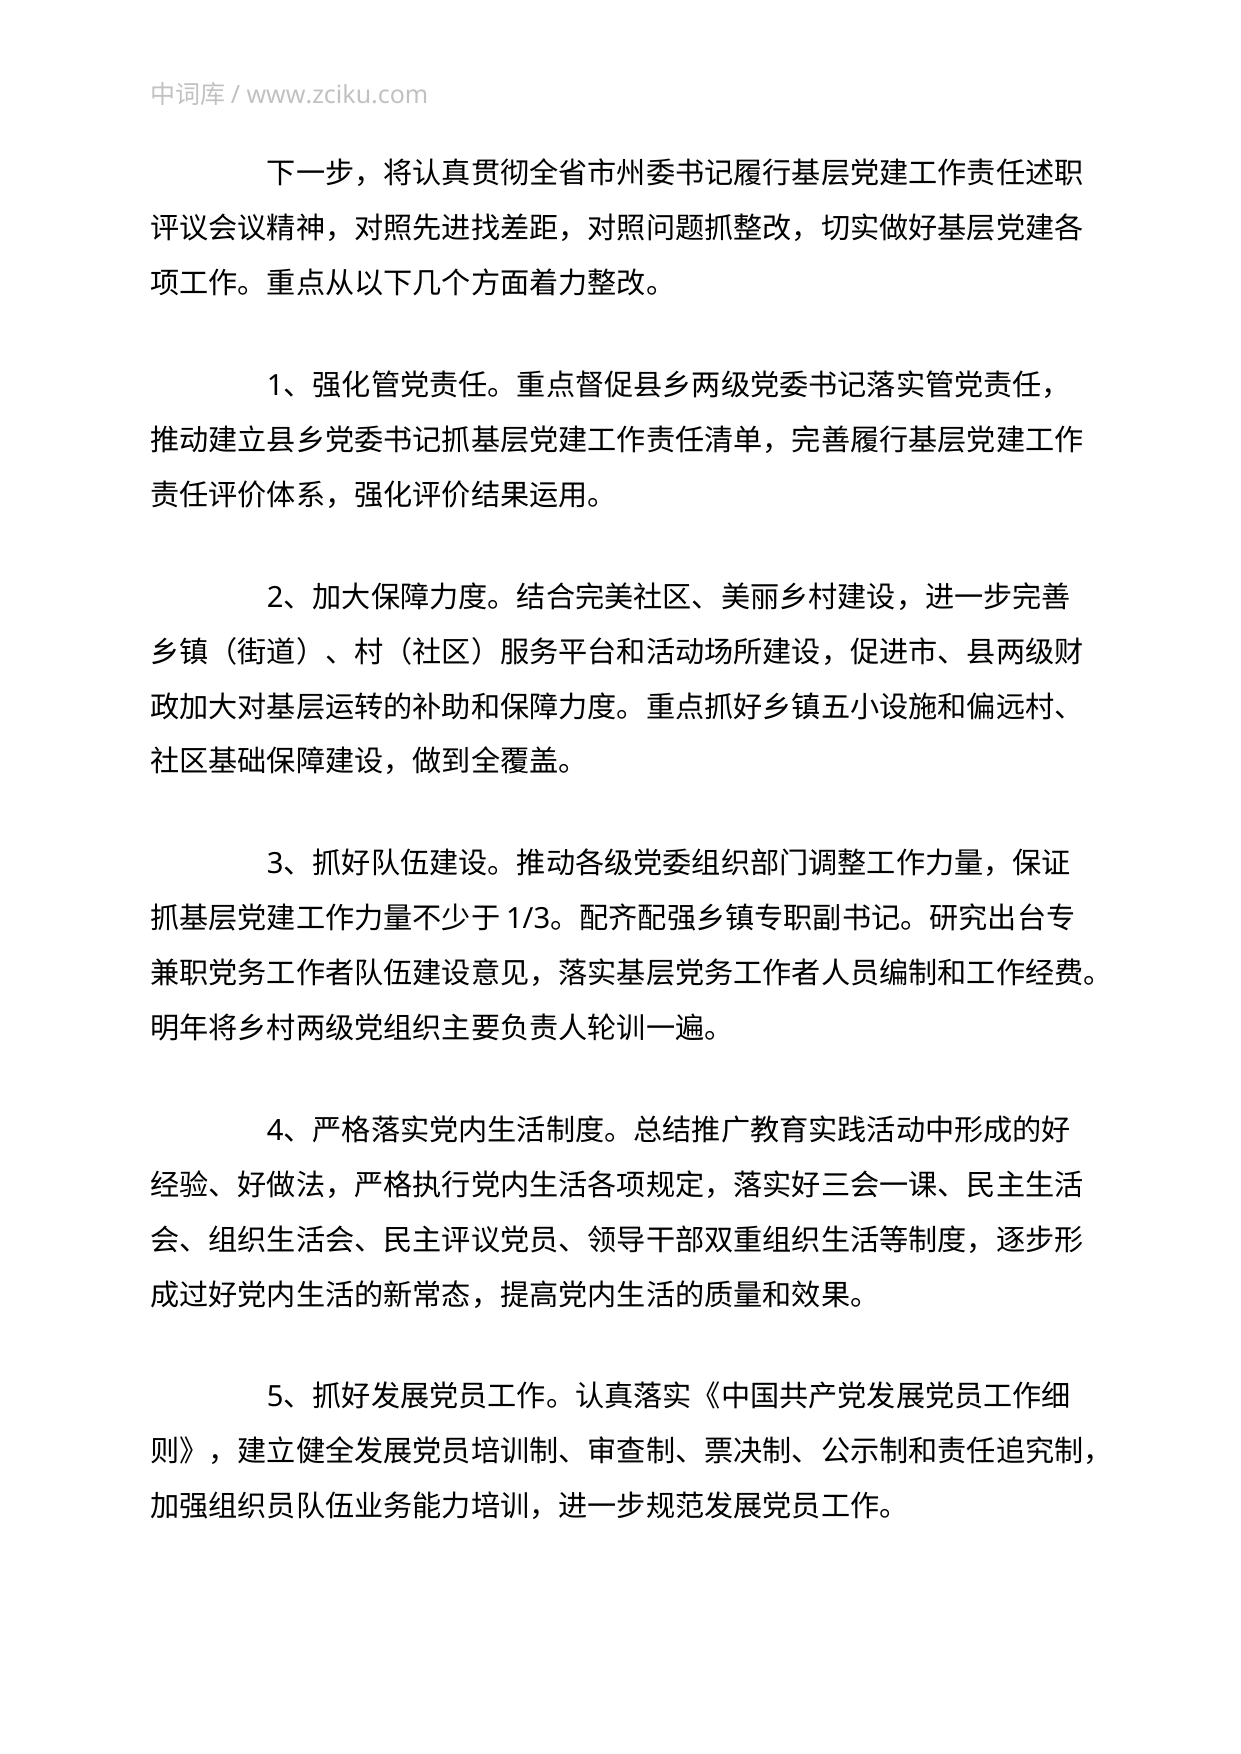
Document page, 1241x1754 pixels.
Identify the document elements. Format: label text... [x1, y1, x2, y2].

text 5、抓好发展党员工作。认真落实《中国共产党发展党员工作细则》，建立健全发展党员培训制、审查制、票决制、公示制和责任追究制，加强组织员队伍业务能力培训，进一步规范发展党员工作。 [150, 1373, 1090, 1525]
text 2、加大保障力度。结合完美社区、美丽乡村建设，进一步完善乡镇（街道）、村（社区）服务平台和活动场所建设，促进市、县两级财政加大对基层运转的补助和保障力度。重点抓好乡镇五小设施和偏远村、社区基础保障建设，做到全覆盖。 [150, 573, 1090, 780]
text 1、强化管党责任。重点督促县乡两级党委书记落实管党责任，推动建立县乡党委书记抓基层党建工作责任清单，完善履行基层党建工作责任评价体系，强化评价结果运用。 [150, 362, 1090, 514]
text 下一步，将认真贯彻全省市州委书记履行基层党建工作责任述职评议会议精神，对照先进找差距，对照问题抓整改，切实做好基层党建各项工作。重点从以下几个方面着力整改。 [150, 150, 1090, 302]
text 4、严格落实党内生活制度。总结推广教育实践活动中形成的好经验、好做法，严格执行党内生活各项规定，落实好三会一课、民主生活会、组织生活会、民主评议党员、领导干部双重组织生活等制度，逐步形成过好党内生活的新常态，提高党内生活的质量和效果。 [150, 1106, 1090, 1313]
text 3、抓好队伍建设。推动各级党委组织部门调整工作力量，保证抓基层党建工作力量不少于1/3。配齐配强乡镇专职副书记。研究出台专兼职党务工作者队伍建设意见，落实基层党务工作者人员编制和工作经费。明年将乡村两级党组织主要负责人轮训一遍。 [150, 840, 1090, 1047]
